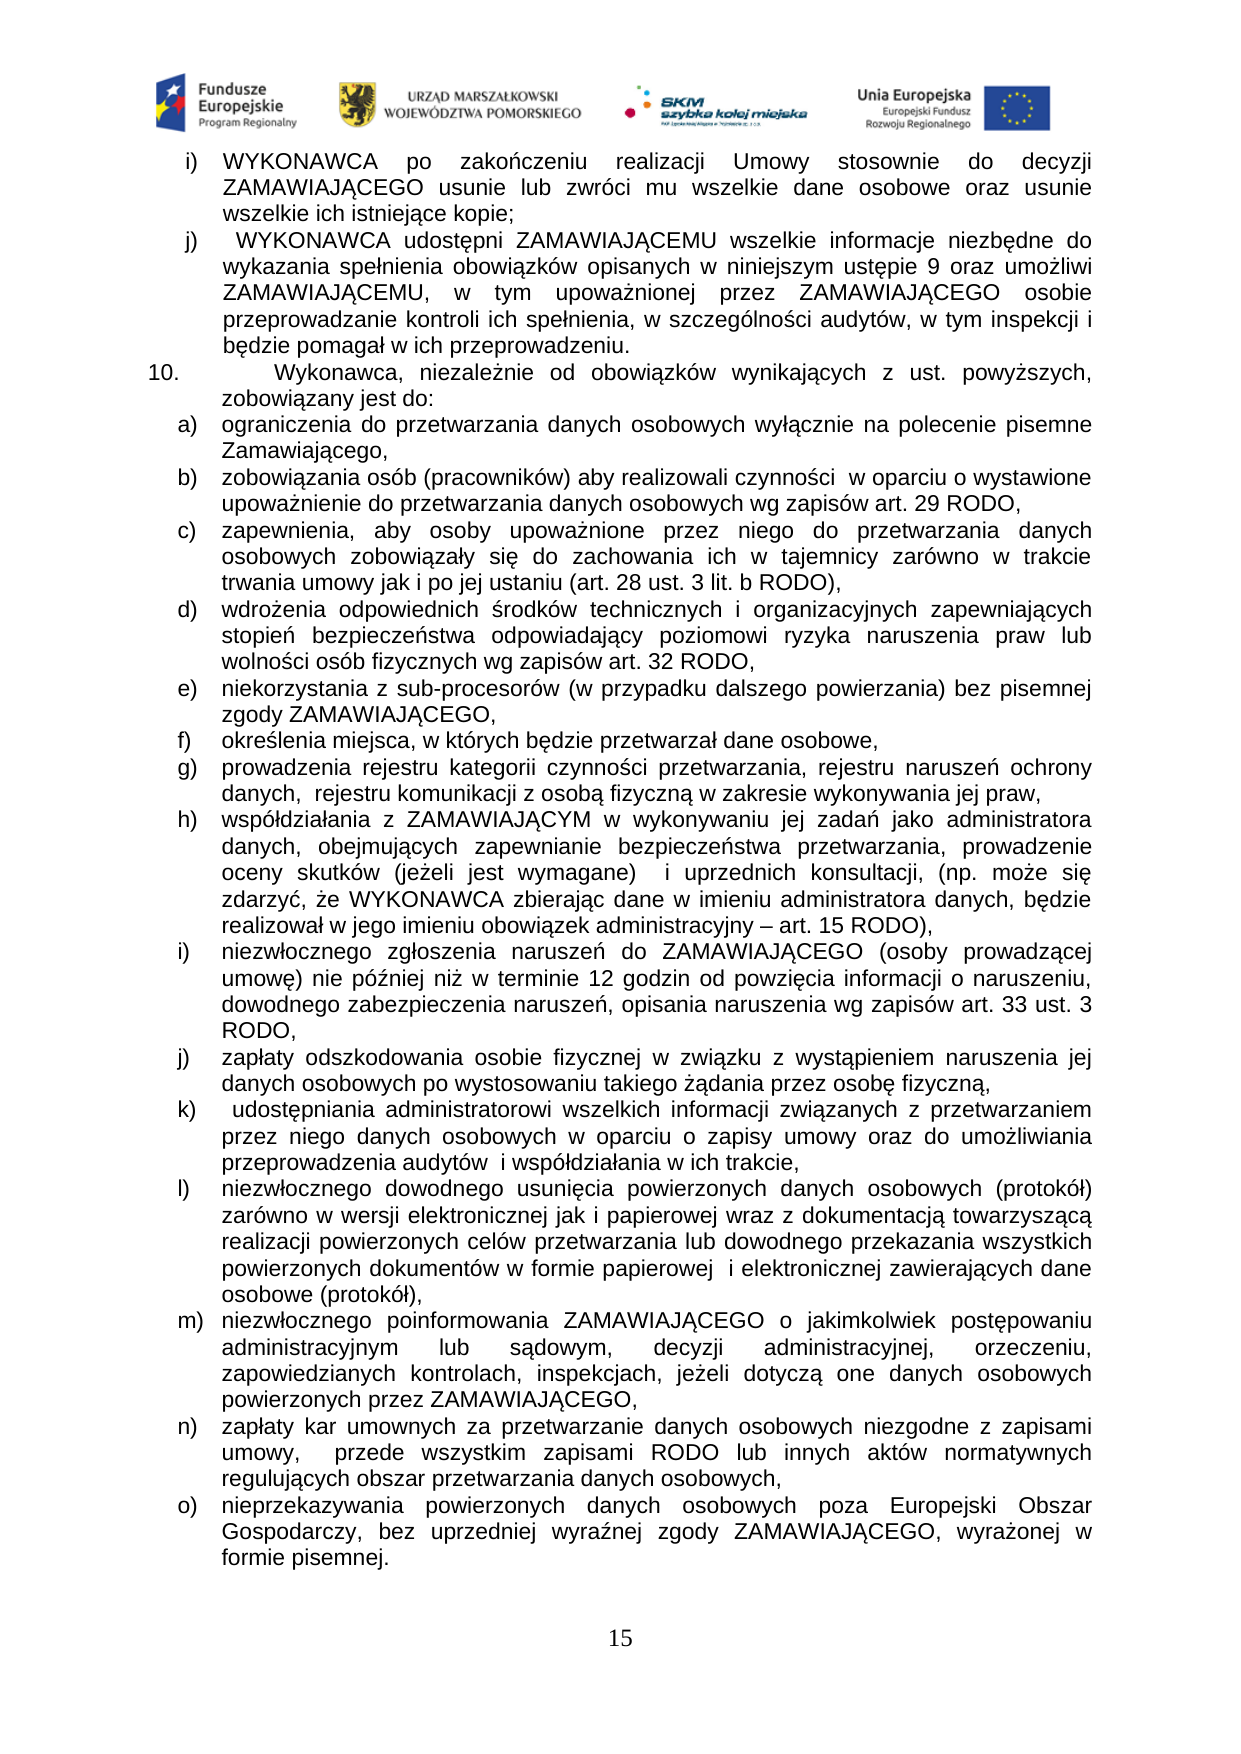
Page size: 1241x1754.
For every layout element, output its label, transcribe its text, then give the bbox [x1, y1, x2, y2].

list niekorzystania z sub-procesorów (w przypadku dalszego powierzania) bez pisemnej zgody ZAMAWIAJĄCEGO, [177, 675, 1093, 727]
list zapłaty kar umownych za przetwarzanie danych osobowych niezgodne z zapisami umowy, przede wszystkim zapisami RODO lub innych aktów normatywnych regulujących obszar przetwarzania danych osobowych, [177, 1413, 1093, 1492]
list prowadzenia rejestru kategorii czynności przetwarzania, rejestru naruszeń ochrony danych, rejestru komunikacji z osobą fizyczną w zakresie wykonywania jej praw, [177, 754, 1093, 806]
list udostępniania administratorowi wszelkich informacji związanych z przetwarzaniem przez niego danych osobowych w oparciu o zapisy umowy oraz do umożliwiania przeprowadzenia audytów i współdziałania w ich trakcie, [177, 1096, 1093, 1175]
list nieprzekazywania powierzonych danych osobowych poza Europejski Obszar Gospodarczy, bez uprzedniej wyraźnej zgody ZAMAWIAJĄCEGO, wyrażonej w formie pisemnej. [177, 1492, 1093, 1571]
list niezwłocznego poinformowania ZAMAWIAJĄCEGO o jakimkolwiek postępowaniu administracyjnym lub sądowym, decyzji administracyjnej, orzeczeniu, zapowiedzianych kontrolach, inspekcjach, jeżeli dotyczą one danych osobowych powierzonych przez ZAMAWIAJĄCEGO, [177, 1307, 1093, 1413]
list WYKONAWCA po zakończeniu realizacji Umowy stosownie do decyzji ZAMAWIAJĄCEGO usunie lub zwróci mu wszelkie dane osobowe oraz usunie wszelkie ich istniejące kopie; [185, 148, 1093, 227]
list zapewnienia, aby osoby upoważnione przez niego do przetwarzania danych osobowych zobowiązały się do zachowania ich w tajemnicy zarówno w trakcie trwania umowy jak i po jej ustaniu (art. 28 ust. 3 lit. b RODO), [177, 517, 1093, 596]
list wdrożenia odpowiednich środków technicznych i organizacyjnych zapewniających stopień bezpieczeństwa odpowiadający poziomowi ryzyka naruszenia praw lub wolności osób fizycznych wg zapisów art. 32 RODO, [177, 596, 1093, 675]
list współdziałania z ZAMAWIAJĄCYM w wykonywaniu jej zadań jako administratora danych, obejmujących zapewnianie bezpieczeństwa przetwarzania, prowadzenie oceny skutków (jeżeli jest wymagane) i uprzednich konsultacji, (np. może się zdarzyć, że WYKONAWCA zbierając dane w imieniu administratora danych, będzie realizował w jego imieniu obowiązek administracyjny – art. 15 RODO), [177, 806, 1093, 938]
picture [147, 73, 1063, 146]
list 10. Wykonawca, niezależnie od obowiązków wynikających z ust. powyższych, zobowiązany jest do: [148, 358, 1093, 411]
list WYKONAWCA udostępni ZAMAWIAJĄCEMU wszelkie informacje niezbędne do wykazania spełnienia obowiązków opisanych w niniejszym ustępie 9 oraz umożliwi ZAMAWIAJĄCEMU, w tym upoważnionej przez ZAMAWIAJĄCEGO osobie przeprowadzanie kontroli ich spełnienia, w szczególności audytów, w tym inspekcji i będzie pomagał w ich przeprowadzeniu. [185, 227, 1093, 358]
list zapłaty odszkodowania osobie fizycznej w związku z wystąpieniem naruszenia jej danych osobowych po wystosowaniu takiego żądania przez osobę fizyczną, [177, 1044, 1093, 1096]
list ograniczenia do przetwarzania danych osobowych wyłącznie na polecenie pisemne Zamawiającego, [177, 411, 1093, 464]
list niezwłocznego zgłoszenia naruszeń do ZAMAWIAJĄCEGO (osoby prowadzącej umowę) nie później niż w terminie 12 godzin od powzięcia informacji o naruszeniu, dowodnego zabezpieczenia naruszeń, opisania naruszenia wg zapisów art. 33 ust. 3 RODO, [177, 938, 1093, 1044]
list niezwłocznego dowodnego usunięcia powierzonych danych osobowych (protokół) zarówno w wersji elektronicznej jak i papierowej wraz z dokumentacją towarzyszącą realizacji powierzonych celów przetwarzania lub dowodnego przekazania wszystkich powierzonych dokumentów w formie papierowej i elektronicznej zawierających dane osobowe (protokół), [177, 1175, 1093, 1307]
list zobowiązania osób (pracowników) aby realizowali czynności w oparciu o wystawione upoważnienie do przetwarzania danych osobowych wg zapisów art. 29 RODO, [177, 464, 1093, 517]
list określenia miejsca, w których będzie przetwarzał dane osobowe, [177, 727, 1093, 754]
